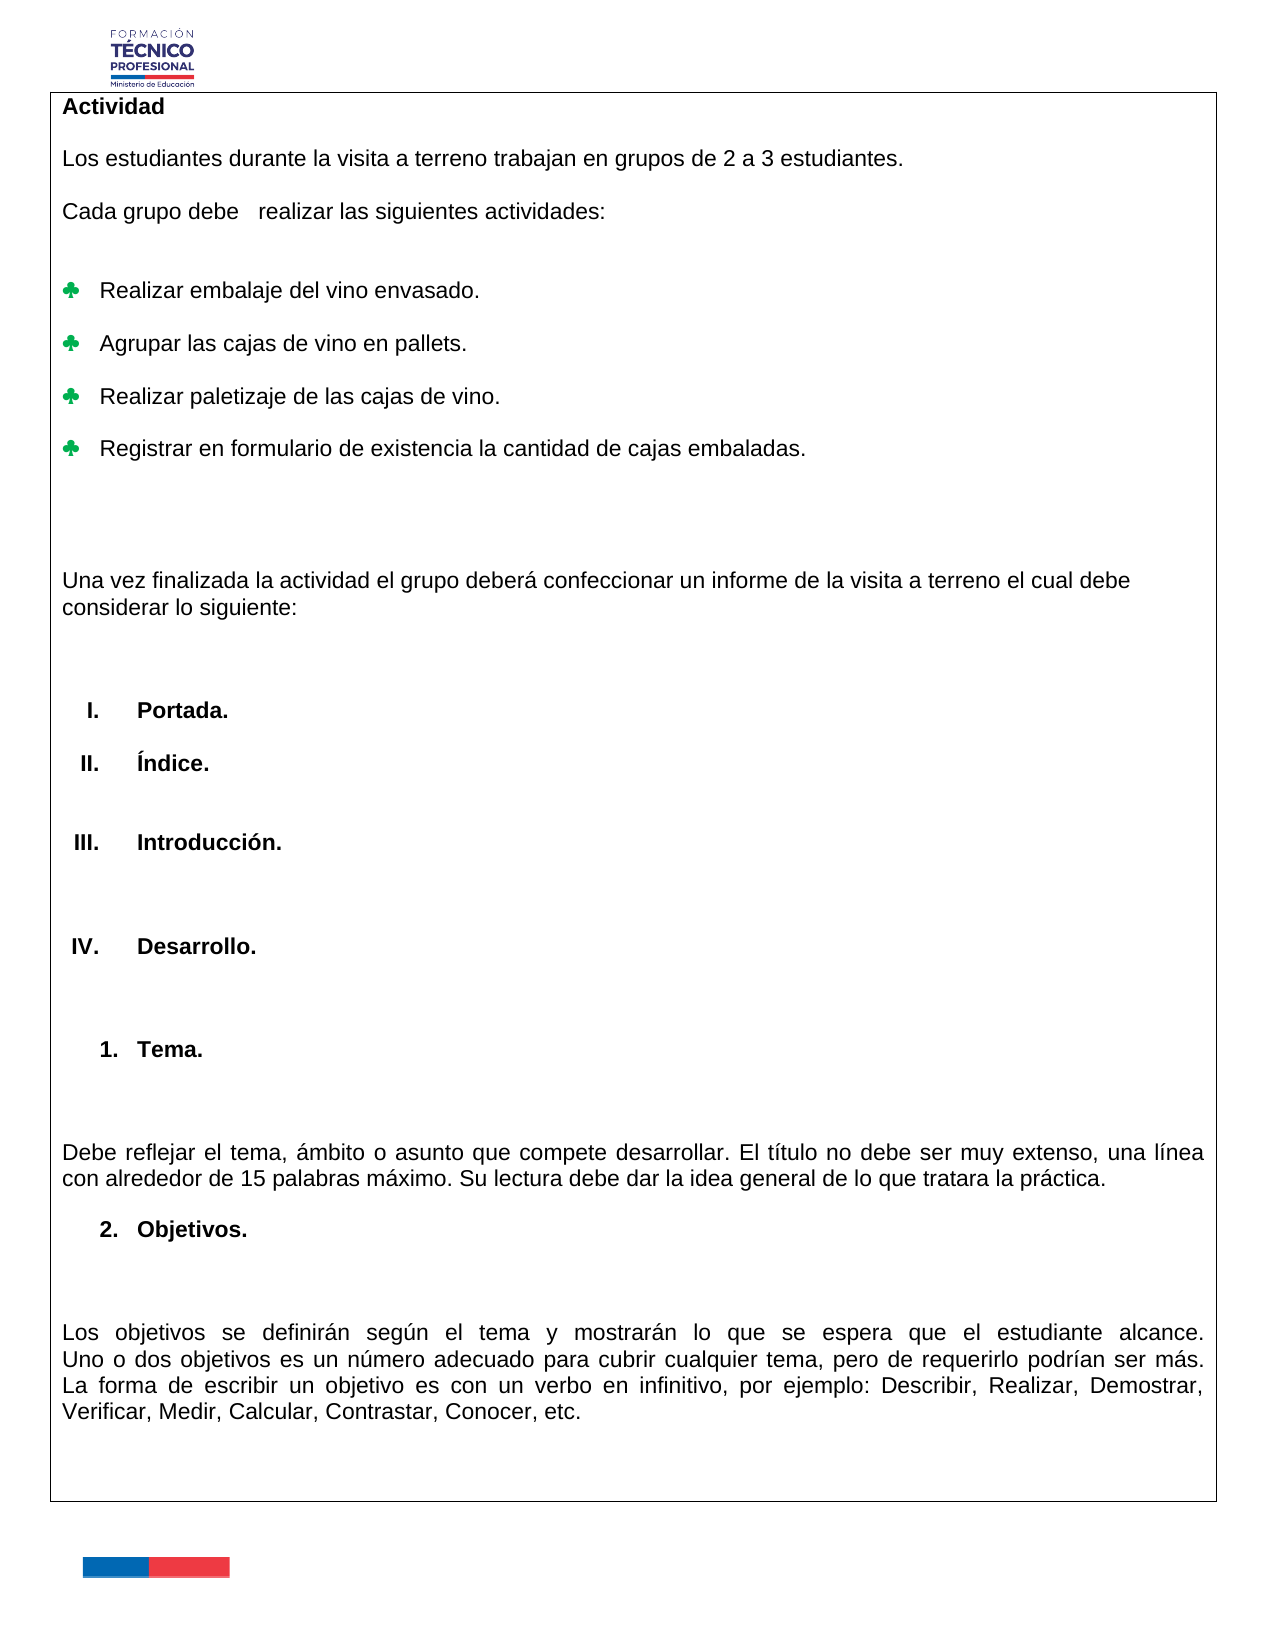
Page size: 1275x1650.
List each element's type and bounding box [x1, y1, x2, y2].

picture [107, 23, 197, 91]
table_header [51, 93, 1216, 1501]
picture [82, 1557, 230, 1578]
